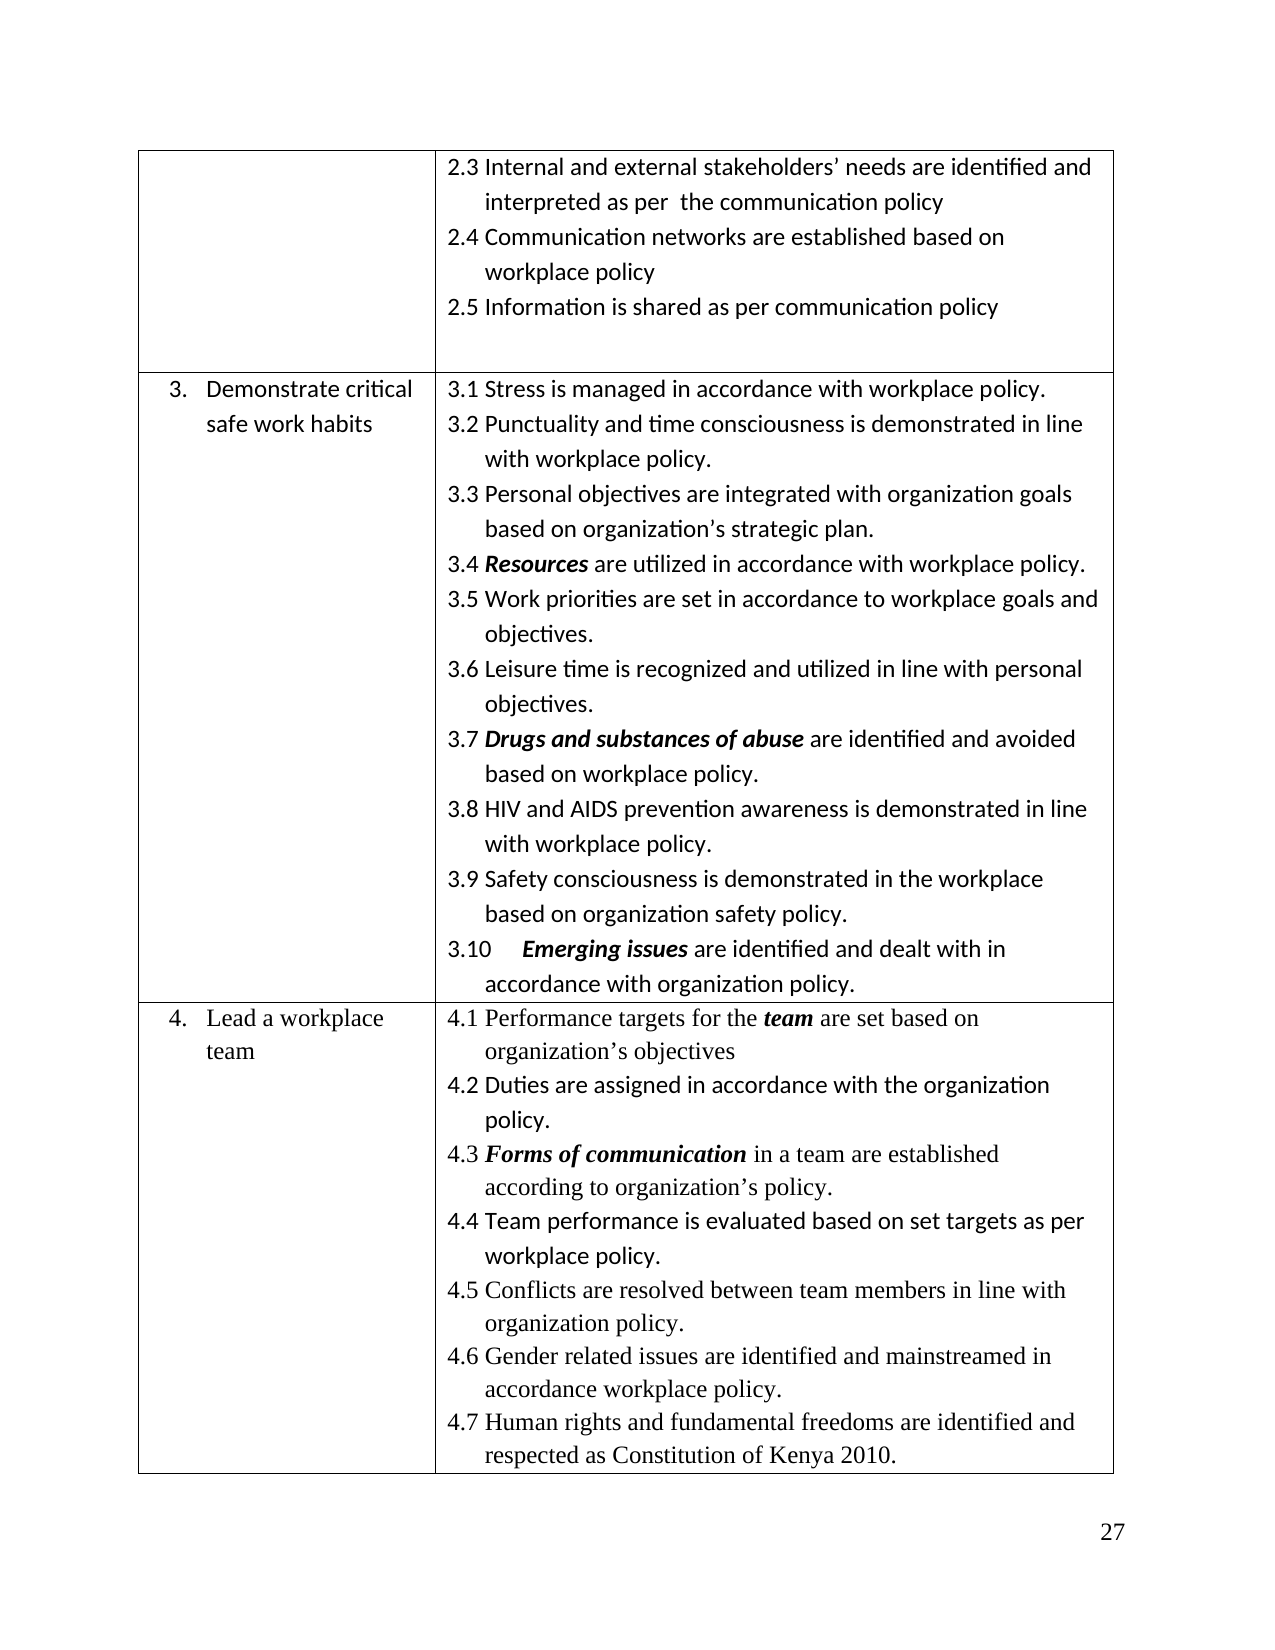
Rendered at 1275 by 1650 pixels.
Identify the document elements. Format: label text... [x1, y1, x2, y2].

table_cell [139, 1003, 435, 1473]
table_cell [436, 151, 1113, 372]
table_cell Stress is managed in accordance with workplace policy. Punctuality and time consciousness is demonstrated in line with workplace policy. Personal objectives are integrated with organization goals based on organization’s strategic plan. Resources are utilized in accordance with workplace policy. Work priorities are set in accordance to workplace goals and objectives. Leisure time is recognized and utilized in line with personal objectives. Drugs and substances of abuse are identified and avoided based on workplace policy. HIV and AIDS prevention awareness is demonstrated in line with workplace policy. Safety consciousness is demonstrated in the workplace based on organization safety policy. Emerging issues are identified and dealt with in accordance with organization policy. [436, 373, 1113, 1002]
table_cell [139, 151, 435, 372]
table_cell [436, 1003, 1113, 1473]
table_cell Demonstrate critical safe work habits [139, 373, 435, 1002]
